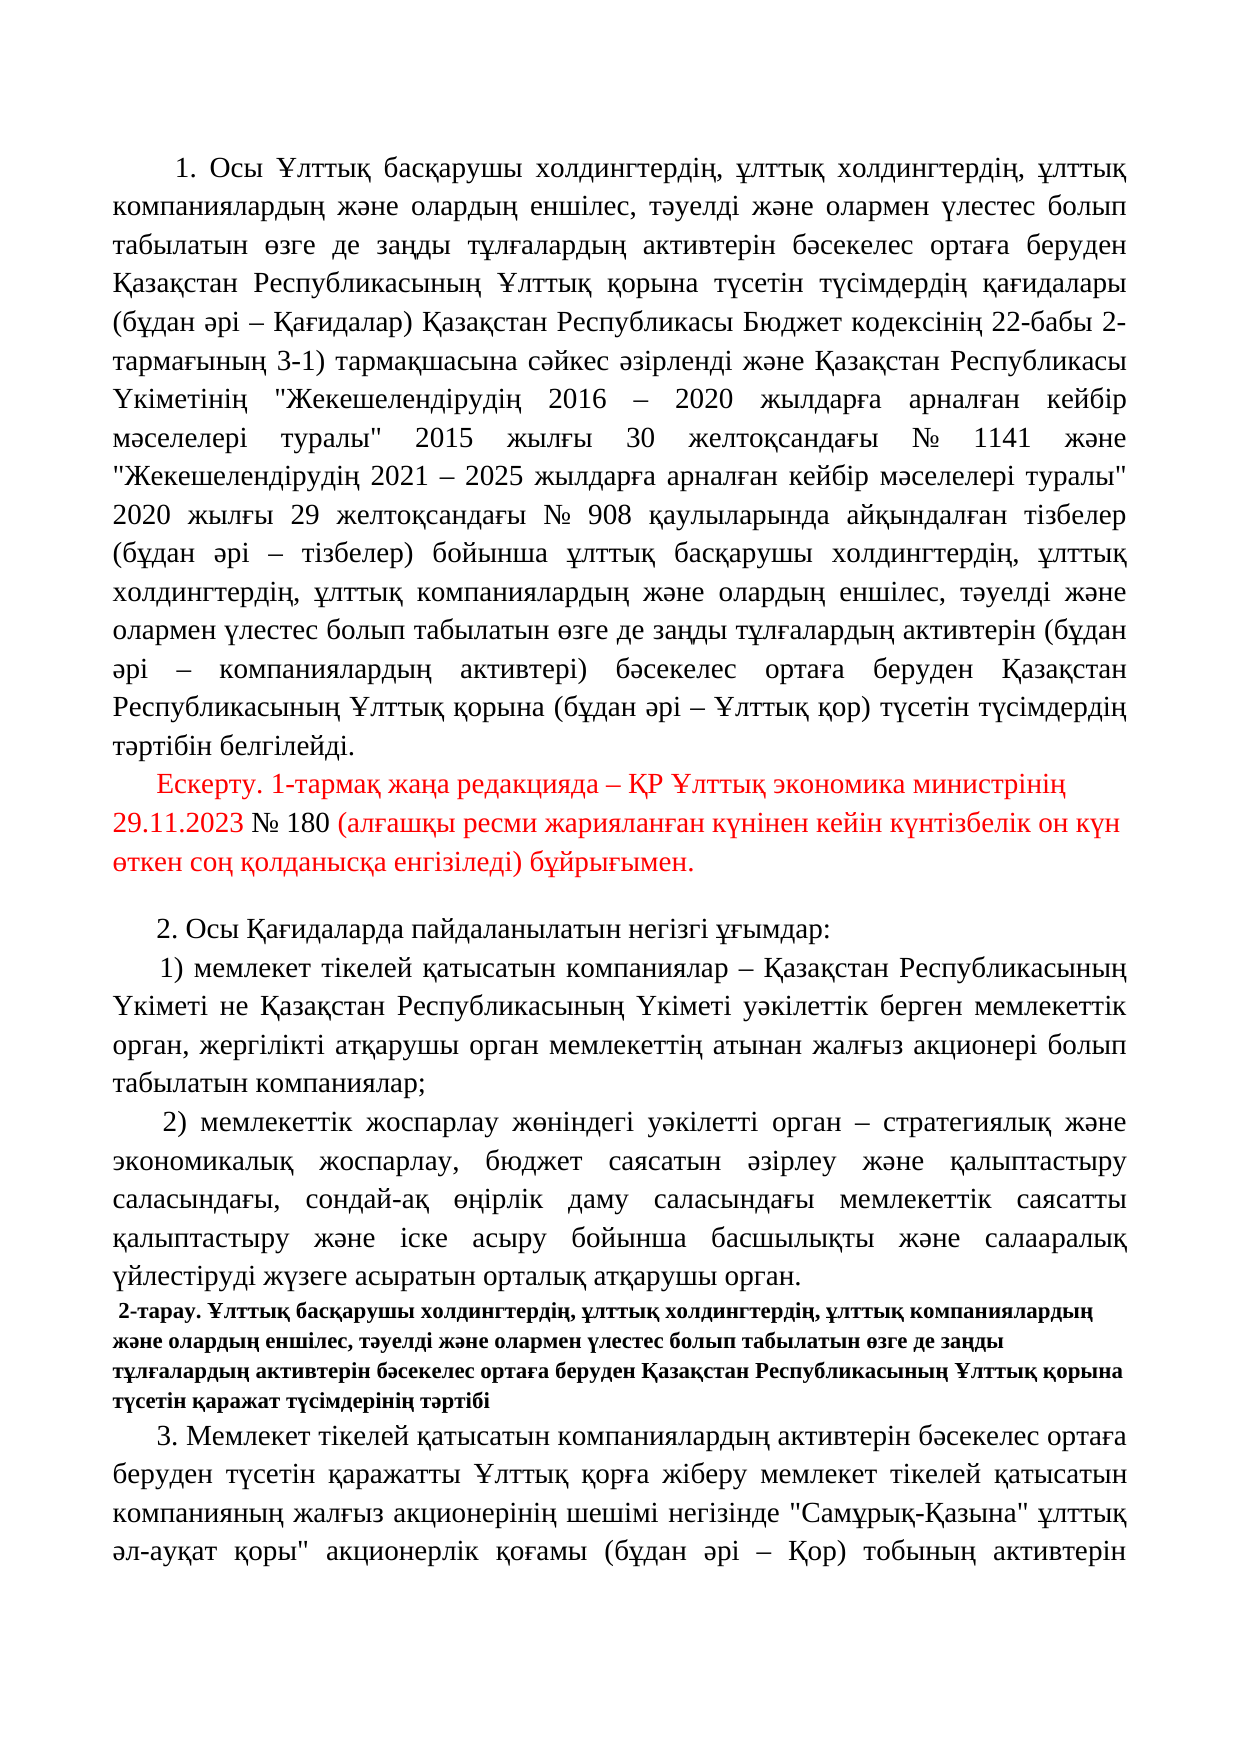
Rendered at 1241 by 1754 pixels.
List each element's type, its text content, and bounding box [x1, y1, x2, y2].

text 1. Осы Ұлттық басқарушы холдингтердің, ұлттық холдингтердің, ұлттық компаниялардың және олардың еншілес, тәуелді және олармен үлестес болып табылатын өзге де заңды тұлғалардың активтерін бәсекелес ортаға беруден Қазақстан Республикасының Ұлттық қорына түсетін түсімдердің қағидалары (бұдан әрі – Қағидалар) Қазақстан Республикасы Бюджет кодексінің 22-бабы 2-тармағының 3-1) тармақшасына сәйкес әзірленді және Қазақстан Республикасы Үкіметінің "Жекешелендірудің 2016 – 2020 жылдарға арналған кейбір мәселелері туралы" 2015 жылғы 30 желтоқсандағы № 1141 және "Жекешелендірудің 2021 – 2025 жылдарға арналған кейбір мәселелері туралы" 2020 жылғы 29 желтоқсандағы № 908 қаулыларында айқындалған тізбелер (бұдан әрі – тізбелер) бойынша ұлттық басқарушы холдингтердің, ұлттық холдингтердің, ұлттық компаниялардың және олардың еншілес, тәуелді және олармен үлестес болып табылатын өзге де заңды тұлғалардың активтерін (бұдан әрі – компаниялардың активтері) бәсекелес ортаға беруден Қазақстан Республикасының Ұлттық қорына (бұдан әрі – Ұлттық қор) түсетін түсімдердің тәртібін белгілейді. [112, 150, 1128, 762]
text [112, 1418, 1128, 1567]
text Ескерту. 1-тармақ жаңа редакцияда – ҚР Ұлттық экономика министрінің 29.11.2023 № 180 (алғашқы ресми жарияланған күнінен кейін күнтізбелік он күн өткен соң қолданысқа енгізіледі) бұйрығымен. [112, 767, 1128, 907]
text 2) мемлекеттік жоспарлау жөніндегі уәкілетті орган – стратегиялық және экономикалық жоспарлау, бюджет саясатын әзірлеу және қалыптастыру саласындағы, сондай-ақ өңірлік даму саласындағы мемлекеттік саясатты қалыптастыру және іске асыру бойынша басшылықты және салааралық үйлестіруді жүзеге асыратын орталық атқарушы орган. [112, 1104, 1128, 1292]
text 2-тарау. Ұлттық басқарушы холдингтердің, ұлттық холдингтердің, ұлттық компаниялардың және олардың еншілес, тәуелді және олармен үлестес болып табылатын өзге де заңды тұлғалардың активтерін бәсекелес ортаға беруден Қазақстан Республикасының Ұлттық қорына түсетін қаражат түсімдерінің тәртібі [112, 1297, 1128, 1414]
text 1) мемлекет тікелей қатысатын компаниялар – Қазақстан Республикасының Үкіметі не Қазақстан Республикасының Үкіметі уәкілеттік берген мемлекеттік орган, жергілікті атқарушы орган мемлекеттің атынан жалғыз акционері болып табылатын компаниялар; [112, 950, 1128, 1099]
text 2. Осы Қағидаларда пайдаланылатын негізгі ұғымдар: [112, 911, 1128, 945]
